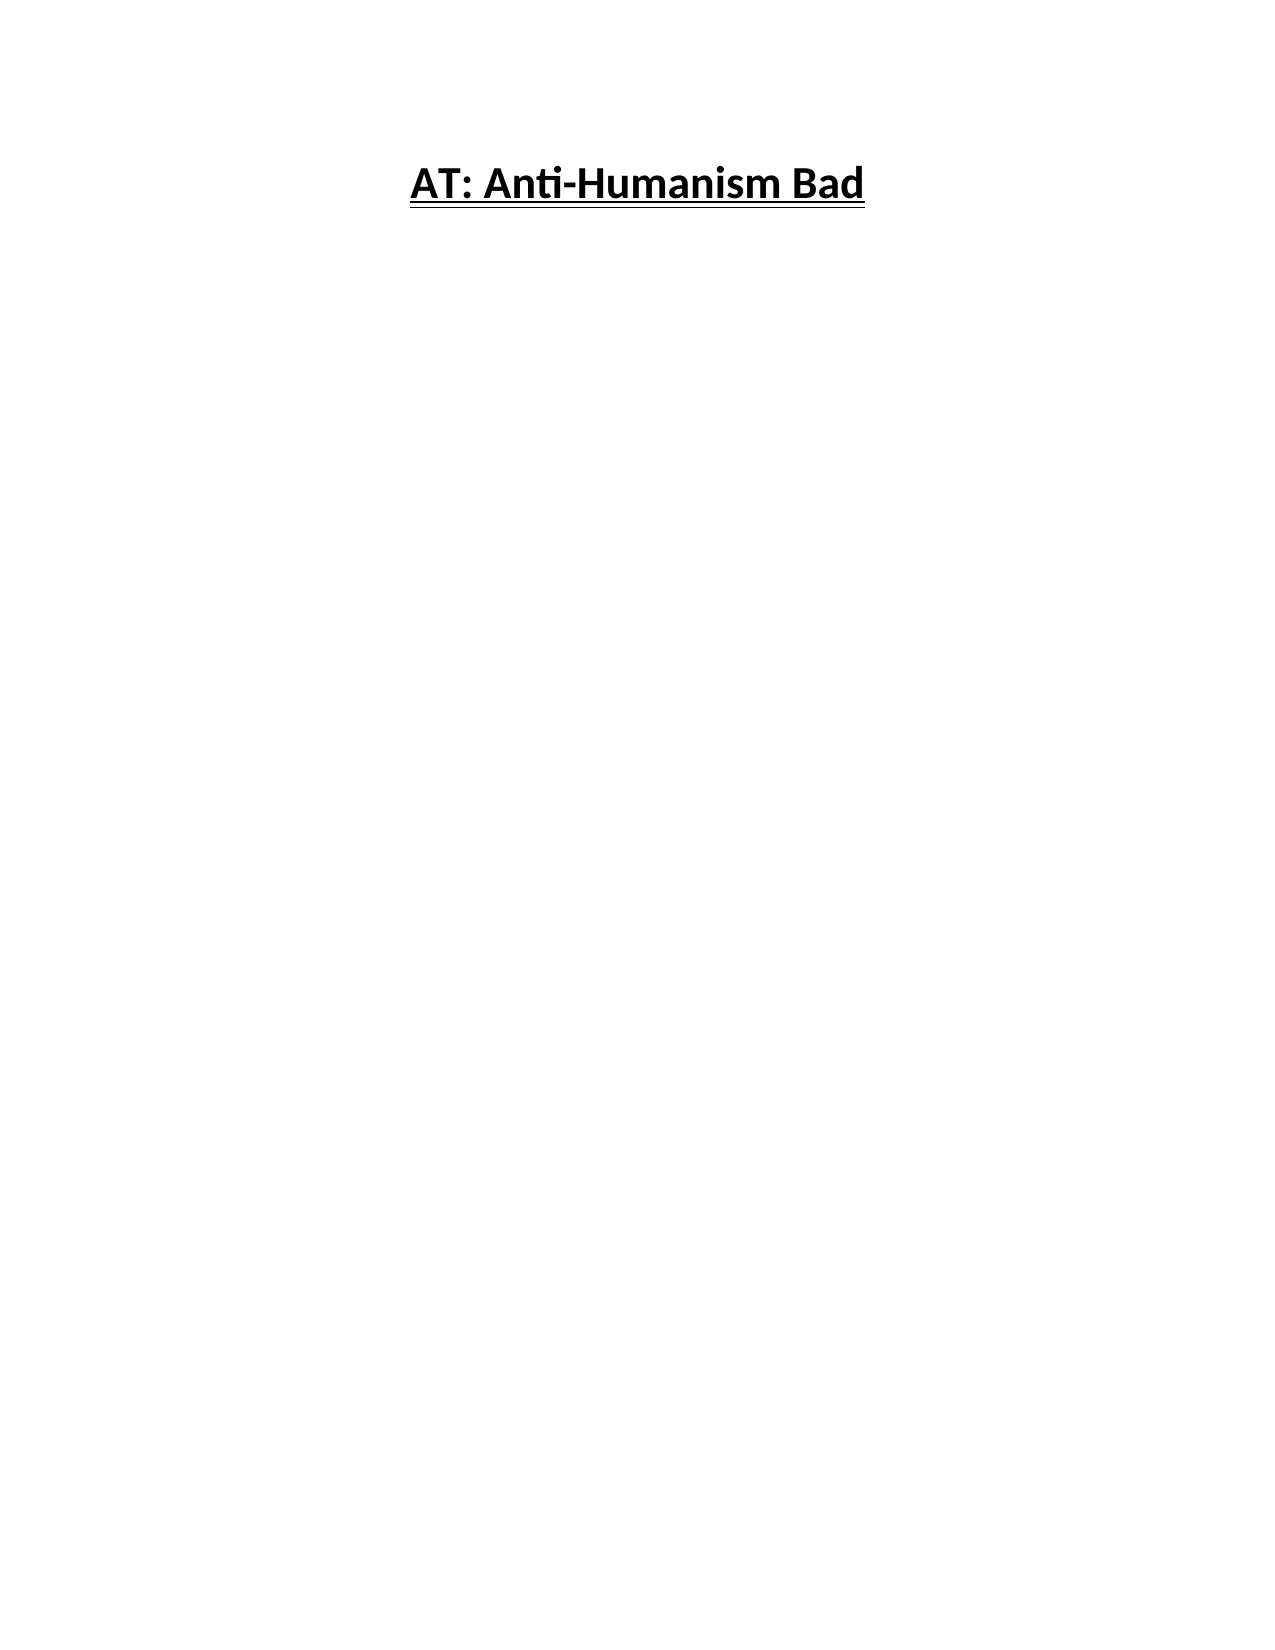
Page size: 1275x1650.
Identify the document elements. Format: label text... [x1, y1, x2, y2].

subtitle AT: Anti-Humanism Bad [187, 154, 1087, 210]
